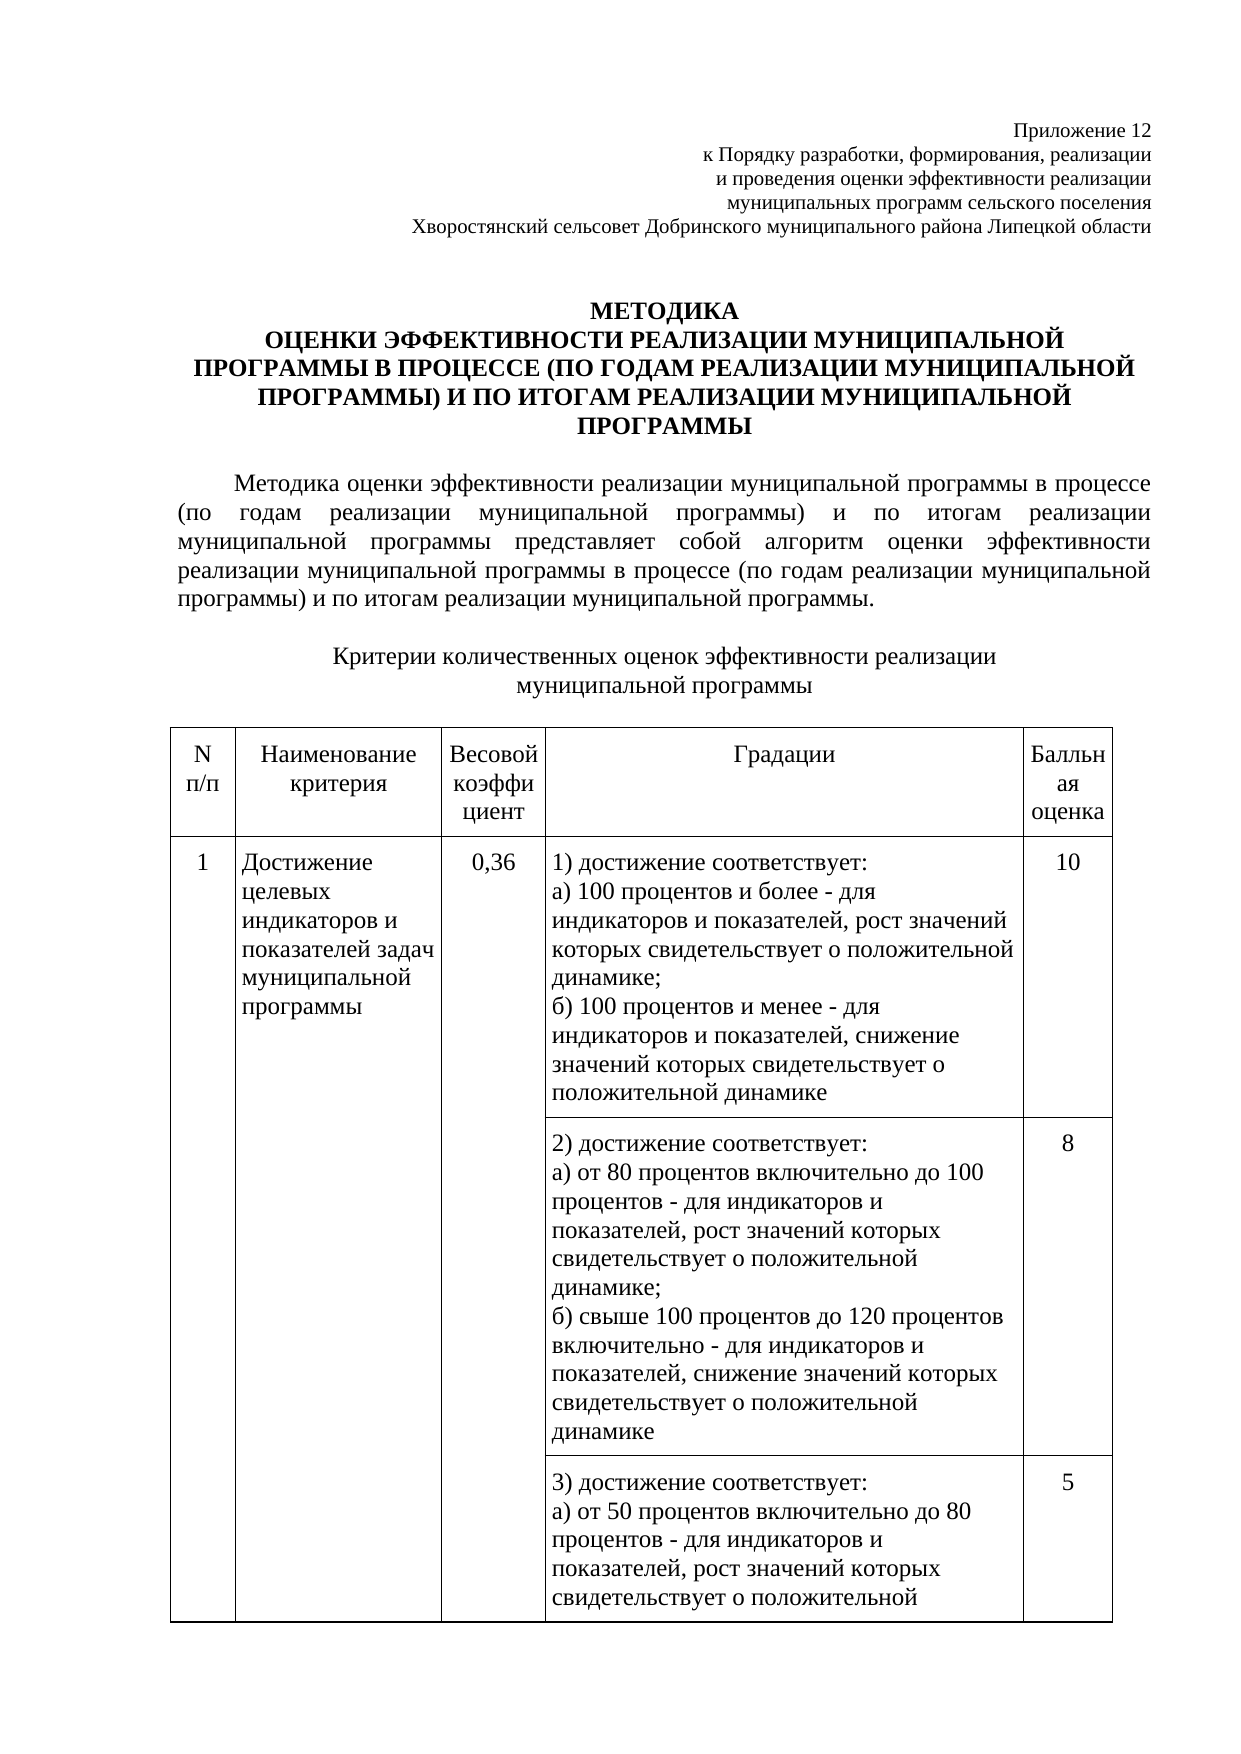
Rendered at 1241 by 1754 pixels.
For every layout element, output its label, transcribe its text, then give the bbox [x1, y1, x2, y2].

text Хворостянский сельсовет Добринского муниципального района Липецкой области [177, 214, 1152, 238]
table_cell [546, 1456, 1023, 1621]
table_cell Достижение целевых индикаторов и показателей задач муниципальной программы [236, 837, 441, 1621]
title ПРОГРАММЫ) И ПО ИТОГАМ РЕАЛИЗАЦИИ МУНИЦИПАЛЬНОЙ ПРОГРАММЫ [177, 382, 1152, 440]
table_cell 2) достижение соответствует: а) от 80 процентов включительно до 100 процентов - для индикаторов и показателей, рост значений которых свидетельствует о положительной динамике; б) свыше 100 процентов до 120 процентов включительно - для индикаторов и показателей, снижение значений которых свидетельствует о положительной динамике [546, 1118, 1023, 1455]
table_header N п/п [171, 728, 235, 836]
text Приложение 12 [177, 118, 1152, 142]
text и проведения оценки эффективности реализации [177, 166, 1152, 190]
text Методика оценки эффективности реализации муниципальной программы в процессе (по годам реализации муниципальной программы) и по итогам реализации муниципальной программы представляет собой алгоритм оценки эффективности реализации муниципальной программы в процессе (по годам реализации муниципальной программы) и по итогам реализации муниципальной программы. [177, 468, 1152, 612]
table_cell 5 [1024, 1456, 1112, 1621]
table_header Градации [546, 728, 1023, 836]
table_header Наименование критерия [236, 728, 441, 836]
text к Порядку разработки, формирования, реализации [177, 142, 1152, 166]
table_header Балльная оценка [1024, 728, 1112, 836]
title МЕТОДИКА [177, 296, 1152, 325]
table_cell 10 [1024, 837, 1112, 1117]
title ОЦЕНКИ ЭФФЕКТИВНОСТИ РЕАЛИЗАЦИИ МУНИЦИПАЛЬНОЙ [177, 325, 1152, 353]
text муниципальных программ сельского поселения [177, 190, 1152, 214]
table_cell 0,36 [442, 837, 545, 1621]
text Критерии количественных оценок эффективности реализации [177, 641, 1152, 670]
table_header Весовой коэффициент [442, 728, 545, 836]
text муниципальной программы [177, 670, 1152, 698]
table_cell 1) достижение соответствует: а) 100 процентов и более - для индикаторов и показателей, рост значений которых свидетельствует о положительной динамике; б) 100 процентов и менее - для индикаторов и показателей, снижение значений которых свидетельствует о положительной динамике [546, 837, 1023, 1117]
table_cell 8 [1024, 1118, 1112, 1455]
table_cell 1 [171, 837, 235, 1621]
title ПРОГРАММЫ В ПРОЦЕССЕ (ПО ГОДАМ РЕАЛИЗАЦИИ МУНИЦИПАЛЬНОЙ [177, 353, 1152, 382]
